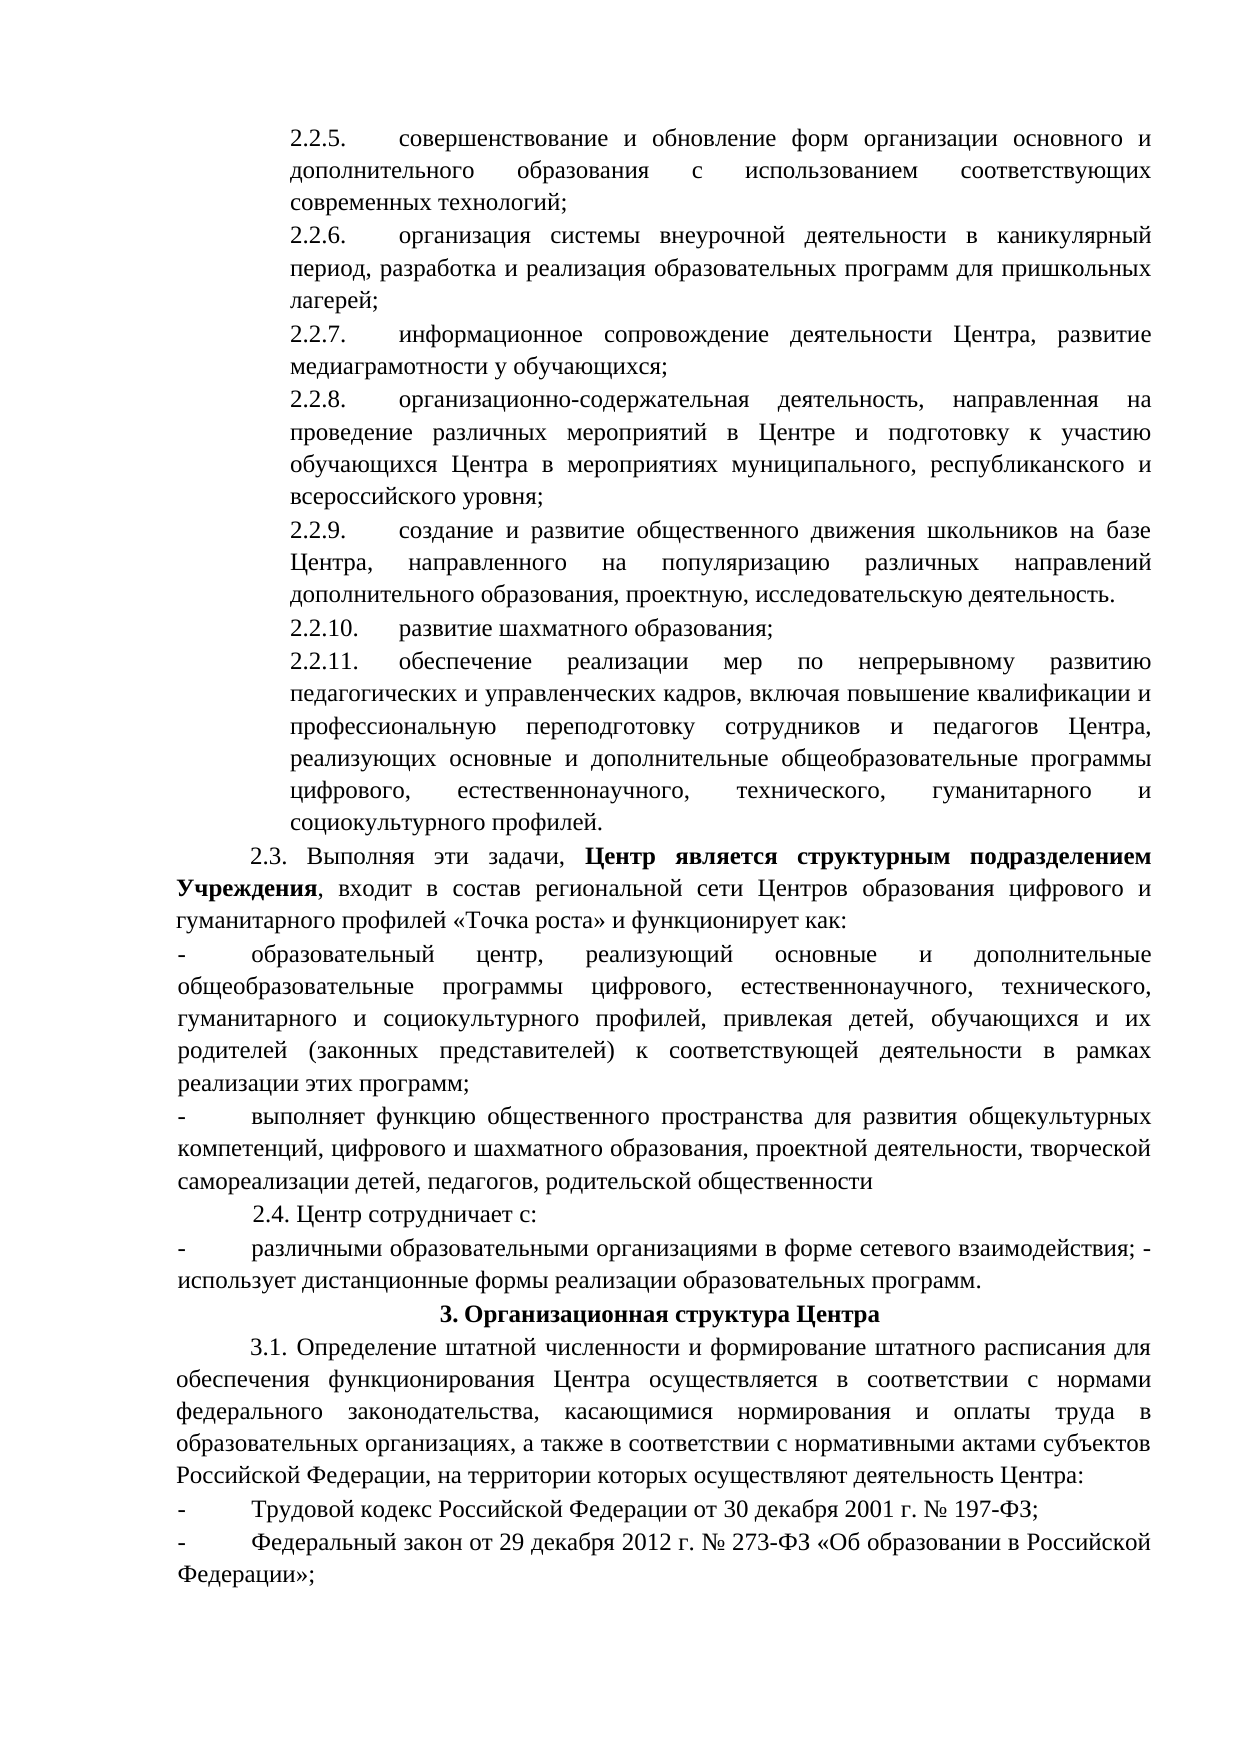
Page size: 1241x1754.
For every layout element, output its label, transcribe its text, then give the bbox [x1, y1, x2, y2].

list организация системы внеурочной деятельности в каникулярный период, разработка и реализация образовательных программ для пришкольных лагерей; [290, 221, 1152, 314]
list создание и развитие общественного движения школьников на базе Центра, направленного на популяризацию различных направлений дополнительного образования, проектную, исследовательскую деятельность. [290, 515, 1152, 608]
list организационно-содержательная деятельность, направленная на проведение различных мероприятий в Центре и подготовку к участию обучающихся Центра в мероприятиях муниципального, республиканского и всероссийского уровня; [290, 384, 1152, 510]
text 3.1. Определение штатной численности и формирование штатного расписания для обеспечения функционирования Центра осуществляется в соответствии с нормами федерального законодательства, касающимися нормирования и оплаты труда в образовательных организациях, а также в соответствии с нормативными актами субъектов Российской Федерации, на территории которых осуществляют деятельность Центра: [176, 1332, 1152, 1489]
list развитие шахматного образования; [290, 613, 1152, 641]
text 2.4. Центр сотрудничает с: [252, 1199, 1152, 1228]
list Федеральный закон от 29 декабря 2012 г. № 273-ФЗ «Об образовании в Российской Федерации»; [177, 1527, 1152, 1588]
list образовательный центр, реализующий основные и дополнительные общеобразовательные программы цифрового, естественнонаучного, технического, гуманитарного и социокультурного профилей, привлекая детей, обучающихся и их родителей (законных представителей) к соответствующей деятельности в рамках реализации этих программ; [177, 939, 1152, 1096]
list обеспечение реализации мер по непрерывному развитию педагогических и управленческих кадров, включая повышение квалификации и профессиональную переподготовку сотрудников и педагогов Центра, реализующих основные и дополнительные общеобразовательные программы цифрового, естественнонаучного, технического, гуманитарного и социокультурного профилей. [290, 646, 1152, 836]
list совершенствование и обновление форм организации основного и дополнительного образования с использованием соответствующих современных технологий; [290, 123, 1152, 216]
text 2.3. Выполняя эти задачи, Центр является структурным подразделением Учреждения, входит в состав региональной сети Центров образования цифрового и гуманитарного профилей «Точка роста» и функционирует как: [176, 841, 1152, 934]
list выполняет функцию общественного пространства для развития общекультурных компетенций, цифрового и шахматного образования, проектной деятельности, творческой самореализации детей, педагогов, родительской общественности [177, 1101, 1152, 1194]
list различными образовательными организациями в форме сетевого взаимодействия; - использует дистанционные формы реализации образовательных программ. [177, 1233, 1152, 1294]
list Трудовой кодекс Российской Федерации от 30 декабря 2001 г. № 197-ФЗ; [177, 1494, 1152, 1523]
subtitle Организационная структура Центра [177, 1299, 1142, 1328]
list информационное сопровождение деятельности Центра, развитие медиаграмотности у обучающихся; [290, 319, 1152, 379]
